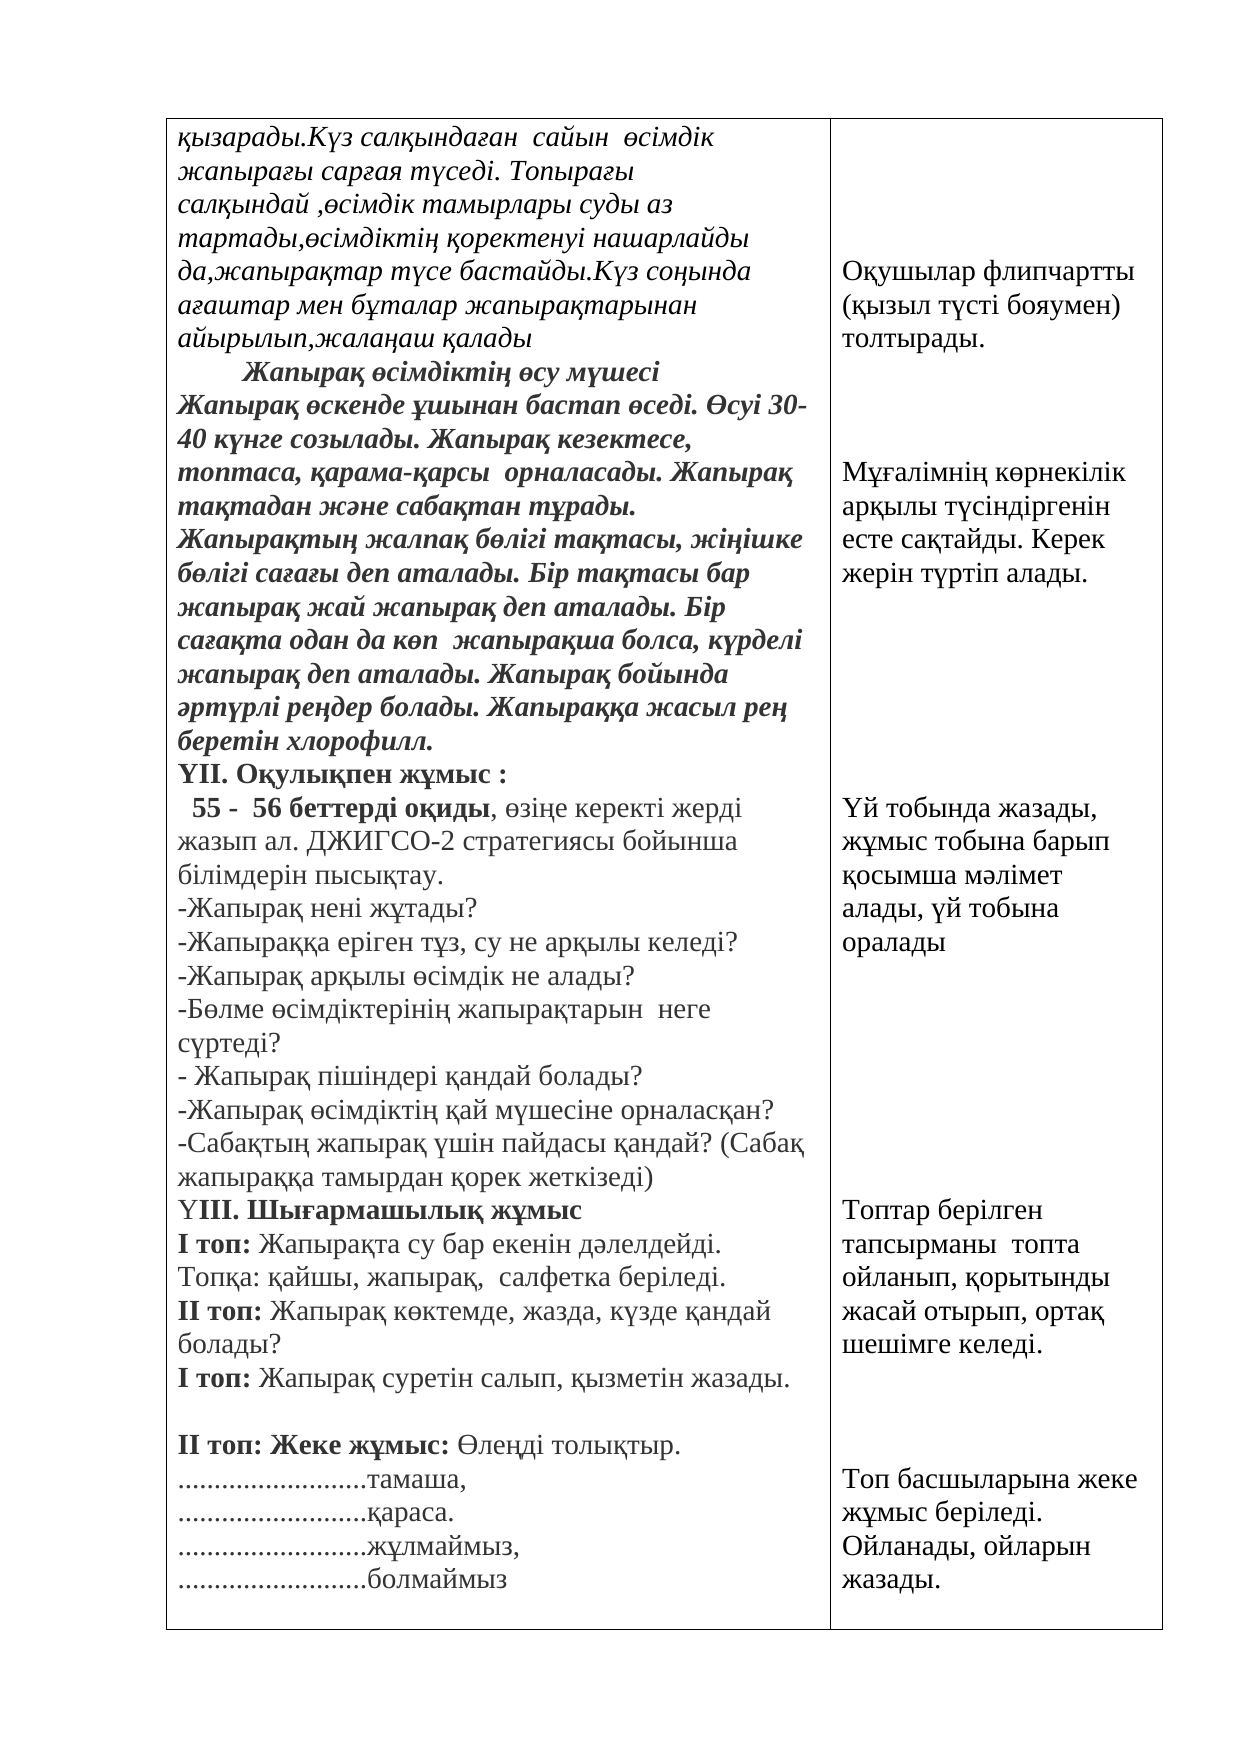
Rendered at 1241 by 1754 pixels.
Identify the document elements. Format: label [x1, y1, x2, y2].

table_header [831, 119, 1162, 1628]
table_header [167, 119, 830, 1628]
